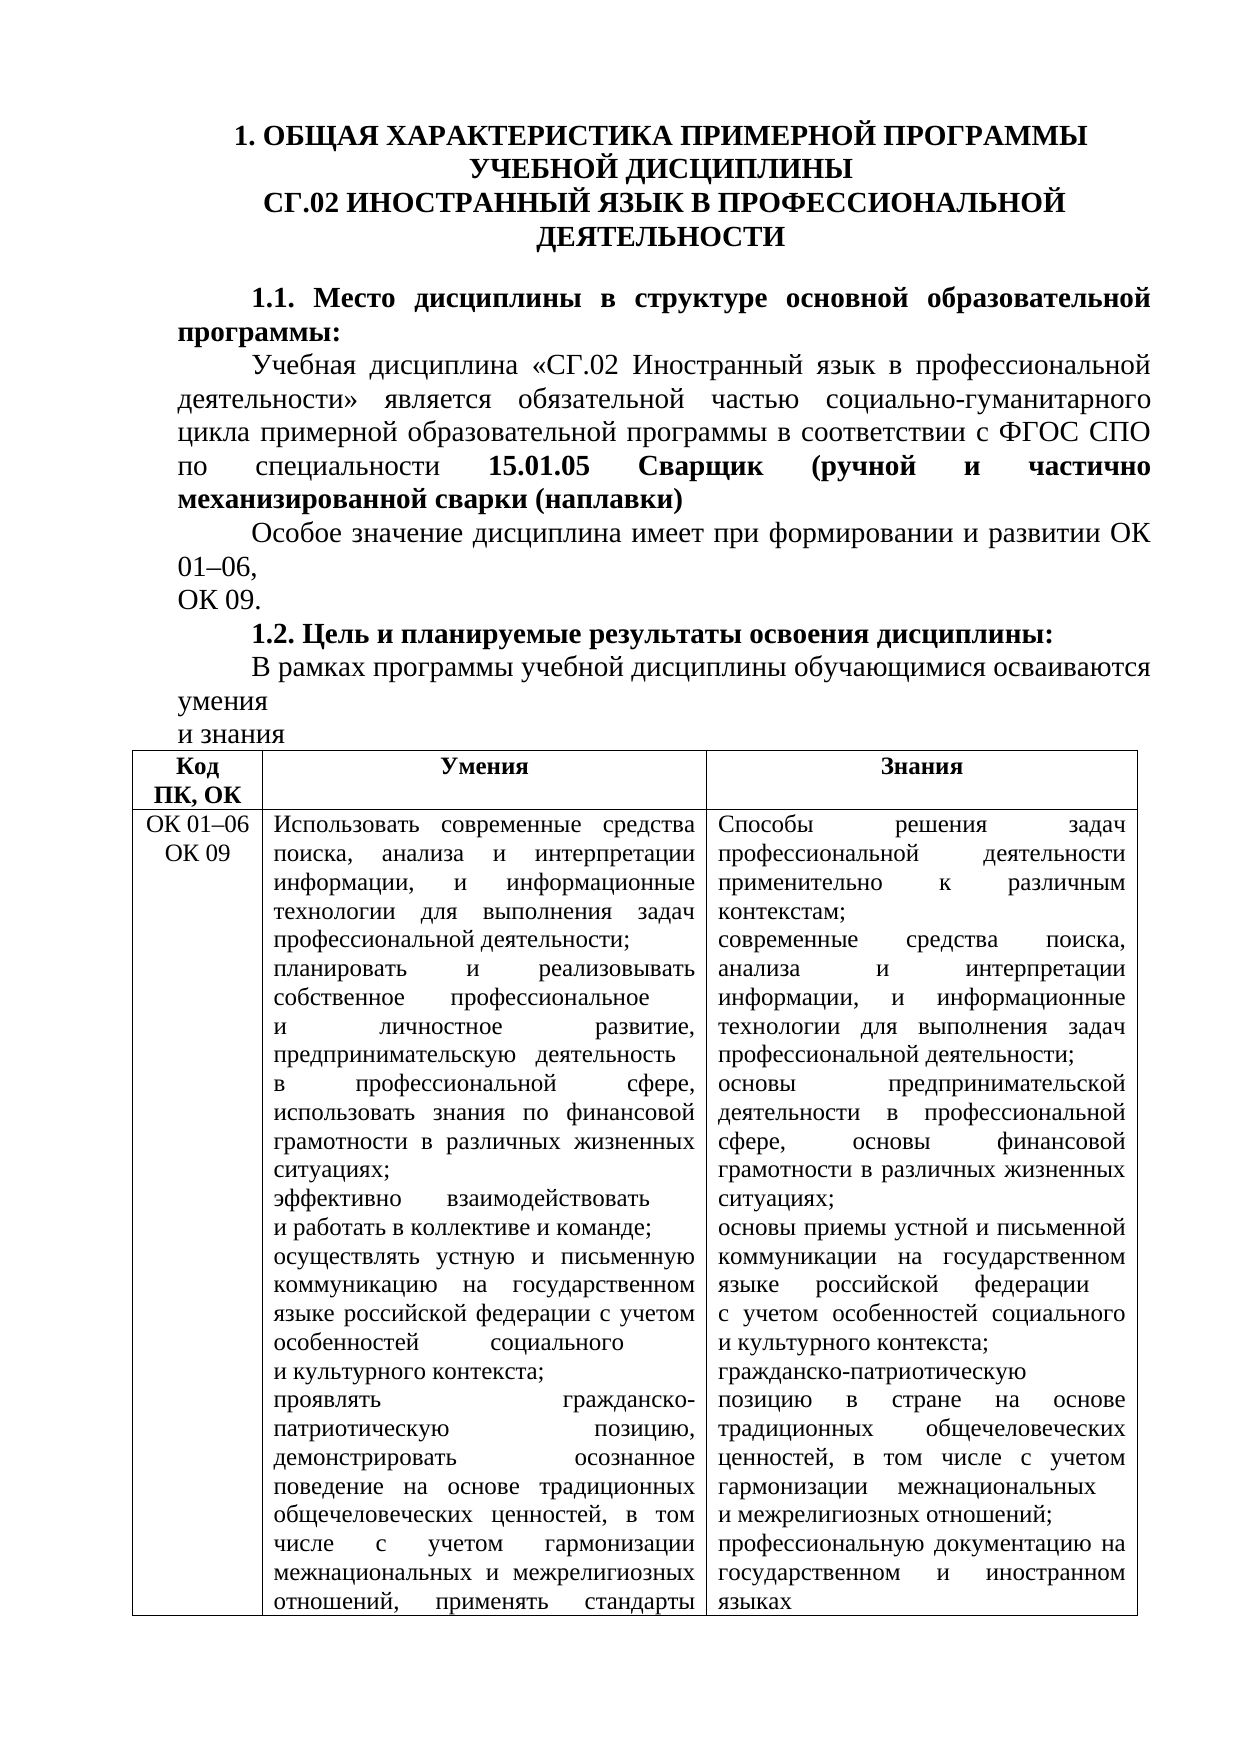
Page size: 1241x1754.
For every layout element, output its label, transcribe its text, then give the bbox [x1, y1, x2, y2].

text Учебная дисциплина «СГ.02 Иностранный язык в профессиональной деятельности» является обязательной частью социально-гуманитарного цикла примерной образовательной программы в соответствии с ФГОС СПО по специальности 15.01.05 Сварщик (ручной и частично механизированной сварки (наплавки) [177, 347, 1152, 515]
text 1.1. Место дисциплины в структуре основной образовательной программы: [177, 280, 1152, 347]
text 1.2. Цель и планируемые результаты освоения дисциплины: [177, 616, 1152, 649]
table_header Знания [707, 751, 1137, 808]
table_header Код ПК, ОК [133, 751, 262, 808]
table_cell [707, 810, 1137, 1614]
text 1. ОБЩАЯ ХАРАКТЕРИСТИКА ПРИМЕРНОЙ ПРОГРАММЫ УЧЕБНОЙ ДИСЦИПЛИНЫ СГ.02 ИНОСТРАННЫЙ ЯЗЫК В ПРОФЕССИОНАЛЬНОЙ ДЕЯТЕЛЬНОСТИ [177, 118, 1152, 280]
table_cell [263, 810, 706, 1614]
text В рамках программы учебной дисциплины обучающимися осваиваются умения и знания [177, 649, 1152, 750]
text Особое значение дисциплина имеет при формировании и развитии ОК 01–06, ОК 09. [177, 515, 1152, 616]
table_header Умения [263, 751, 706, 808]
table_cell ОК 01–06 ОК 09 [133, 810, 262, 1614]
